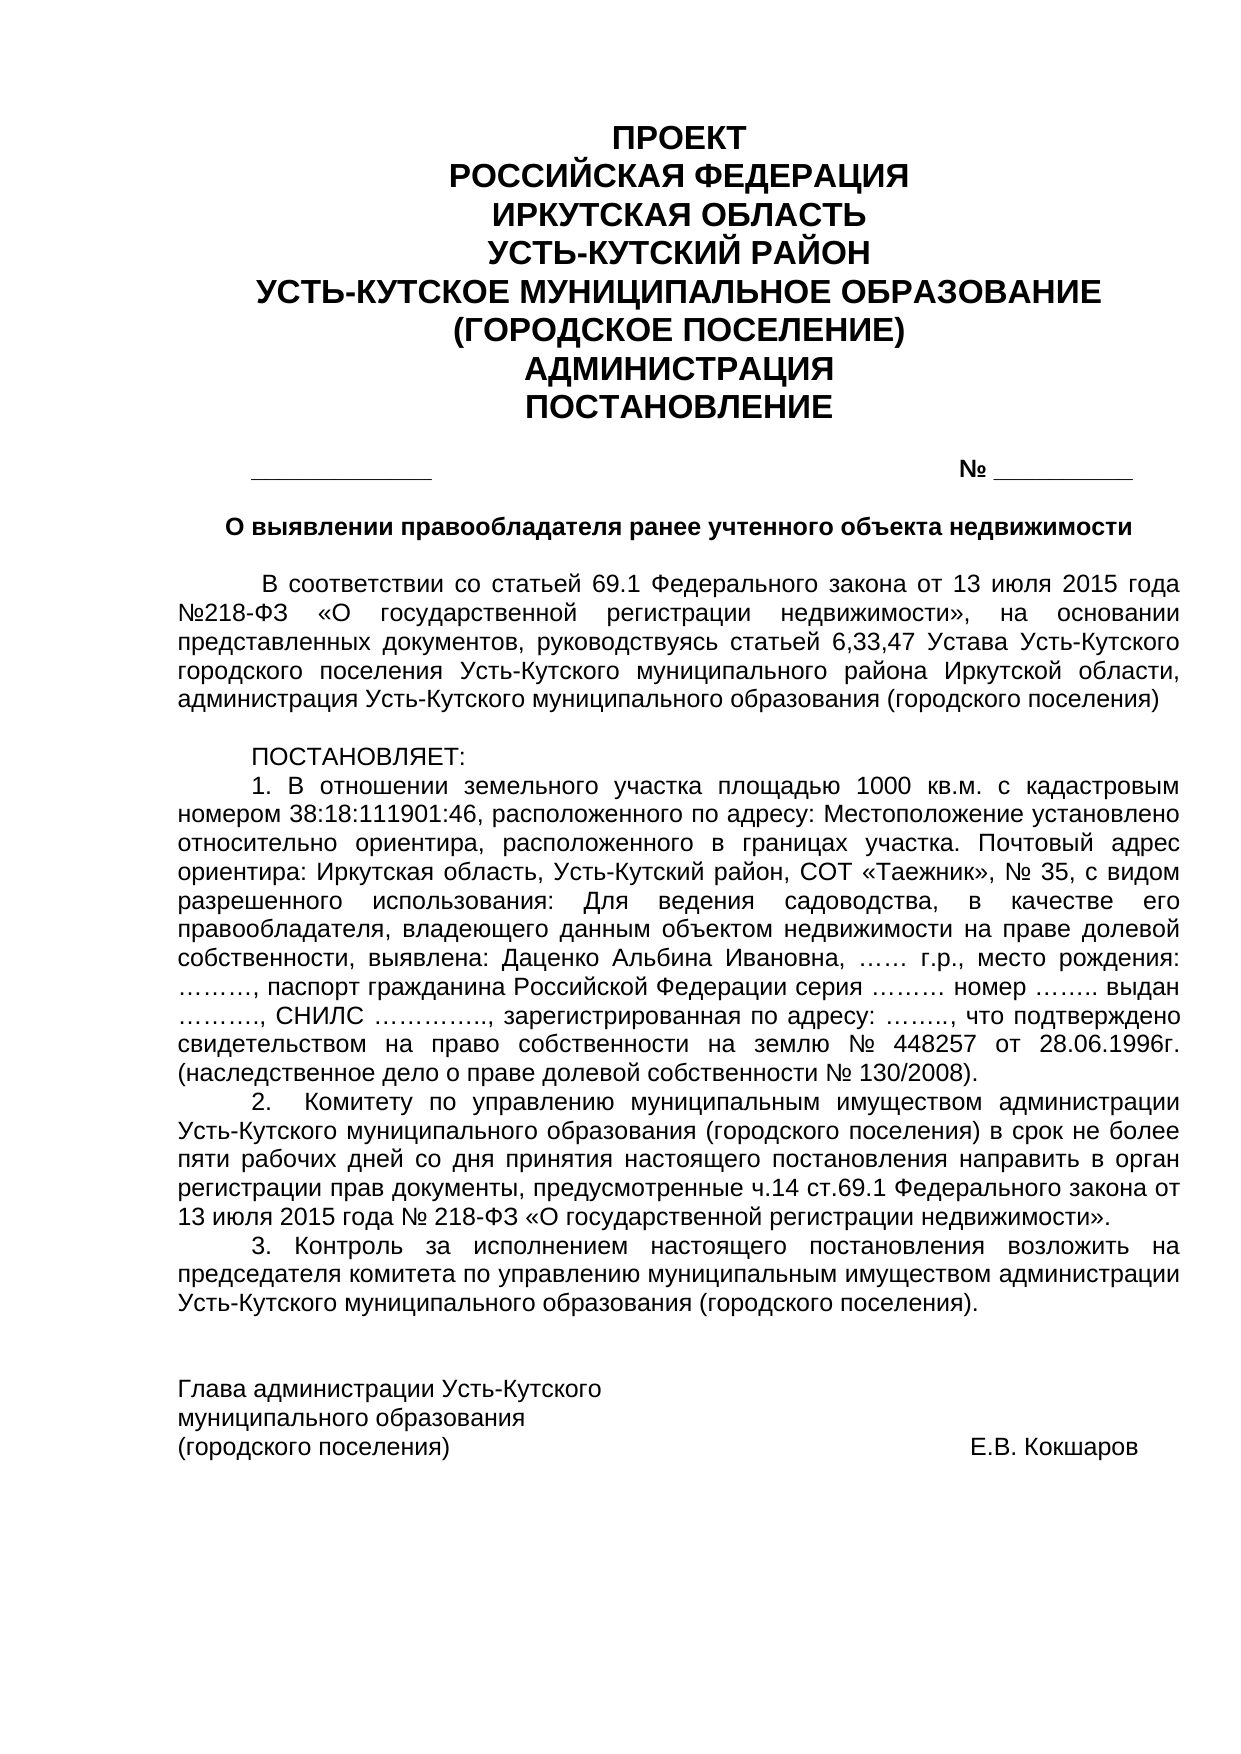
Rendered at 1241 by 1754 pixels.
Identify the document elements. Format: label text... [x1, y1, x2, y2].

text 1. В отношении земельного участка площадью 1000 кв.м. с кадастровым номером 38:18:111901:46, расположенного по адресу: Местоположение установлено относительно ориентира, расположенного в границах участка. Почтовый адрес ориентира: Иркутская область, Усть-Кутский район, СОТ «Таежник», № 35, с видом разрешенного использования: Для ведения садоводства, в качестве его правообладателя, владеющего данным объектом недвижимости на праве долевой собственности, выявлена: Даценко Альбина Ивановна, …… г.р., место рождения: ………, паспорт гражданина Российской Федерации серия ……… номер …….. выдан ………., СНИЛС ………….., зарегистрированная по адресу: …….., что подтверждено свидетельством на право собственности на землю № 448257 от 28.06.1996г. (наследственное дело о праве долевой собственности № 130/2008). [177, 771, 1181, 1087]
text ПРОЕКТ [177, 118, 1181, 157]
text ПОСТАНОВЛЕНИЕ [177, 387, 1181, 426]
text 2. Комитету по управлению муниципальным имуществом администрации Усть-Кутского муниципального образования (городского поселения) в срок не более пяти рабочих дней со дня принятия настоящего постановления направить в орган регистрации прав документы, предусмотренные ч.14 ст.69.1 Федерального закона от 13 июля 2015 года № 218-ФЗ «О государственной регистрации недвижимости». [177, 1087, 1181, 1231]
text ПОСТАНОВЛЯЕТ: [177, 742, 1181, 771]
text (городского поселения) Е.В. Кокшаров [177, 1432, 1181, 1461]
text ИРКУТСКАЯ ОБЛАСТЬ [177, 195, 1181, 233]
text муниципального образования [177, 1403, 1181, 1432]
text 3. Контроль за исполнением настоящего постановления возложить на председателя комитета по управлению муниципальным имуществом администрации Усть-Кутского муниципального образования (городского поселения). [177, 1231, 1181, 1317]
text О выявлении правообладателя ранее учтенного объекта недвижимости [177, 512, 1181, 541]
text (ГОРОДСКОЕ ПОСЕЛЕНИЕ) [177, 310, 1181, 349]
text УСТЬ-КУТСКИЙ РАЙОН [177, 233, 1181, 272]
text УСТЬ-КУТСКОЕ МУНИЦИПАЛЬНОЕ ОБРАЗОВАНИЕ [177, 272, 1181, 310]
text РОССИЙСКАЯ ФЕДЕРАЦИЯ [177, 157, 1181, 195]
text В соответствии со статьей 69.1 Федерального закона от 13 июля 2015 года №218-ФЗ «О государственной регистрации недвижимости», на основании представленных документов, руководствуясь статьей 6,33,47 Устава Усть-Кутского городского поселения Усть-Кутского муниципального района Иркутской области, администрация Усть-Кутского муниципального образования (городского поселения) [177, 569, 1181, 713]
text _____________ № __________ [177, 454, 1181, 483]
text Глава администрации Усть-Кутского [177, 1374, 1181, 1403]
text АДМИНИСТРАЦИЯ [177, 349, 1181, 387]
